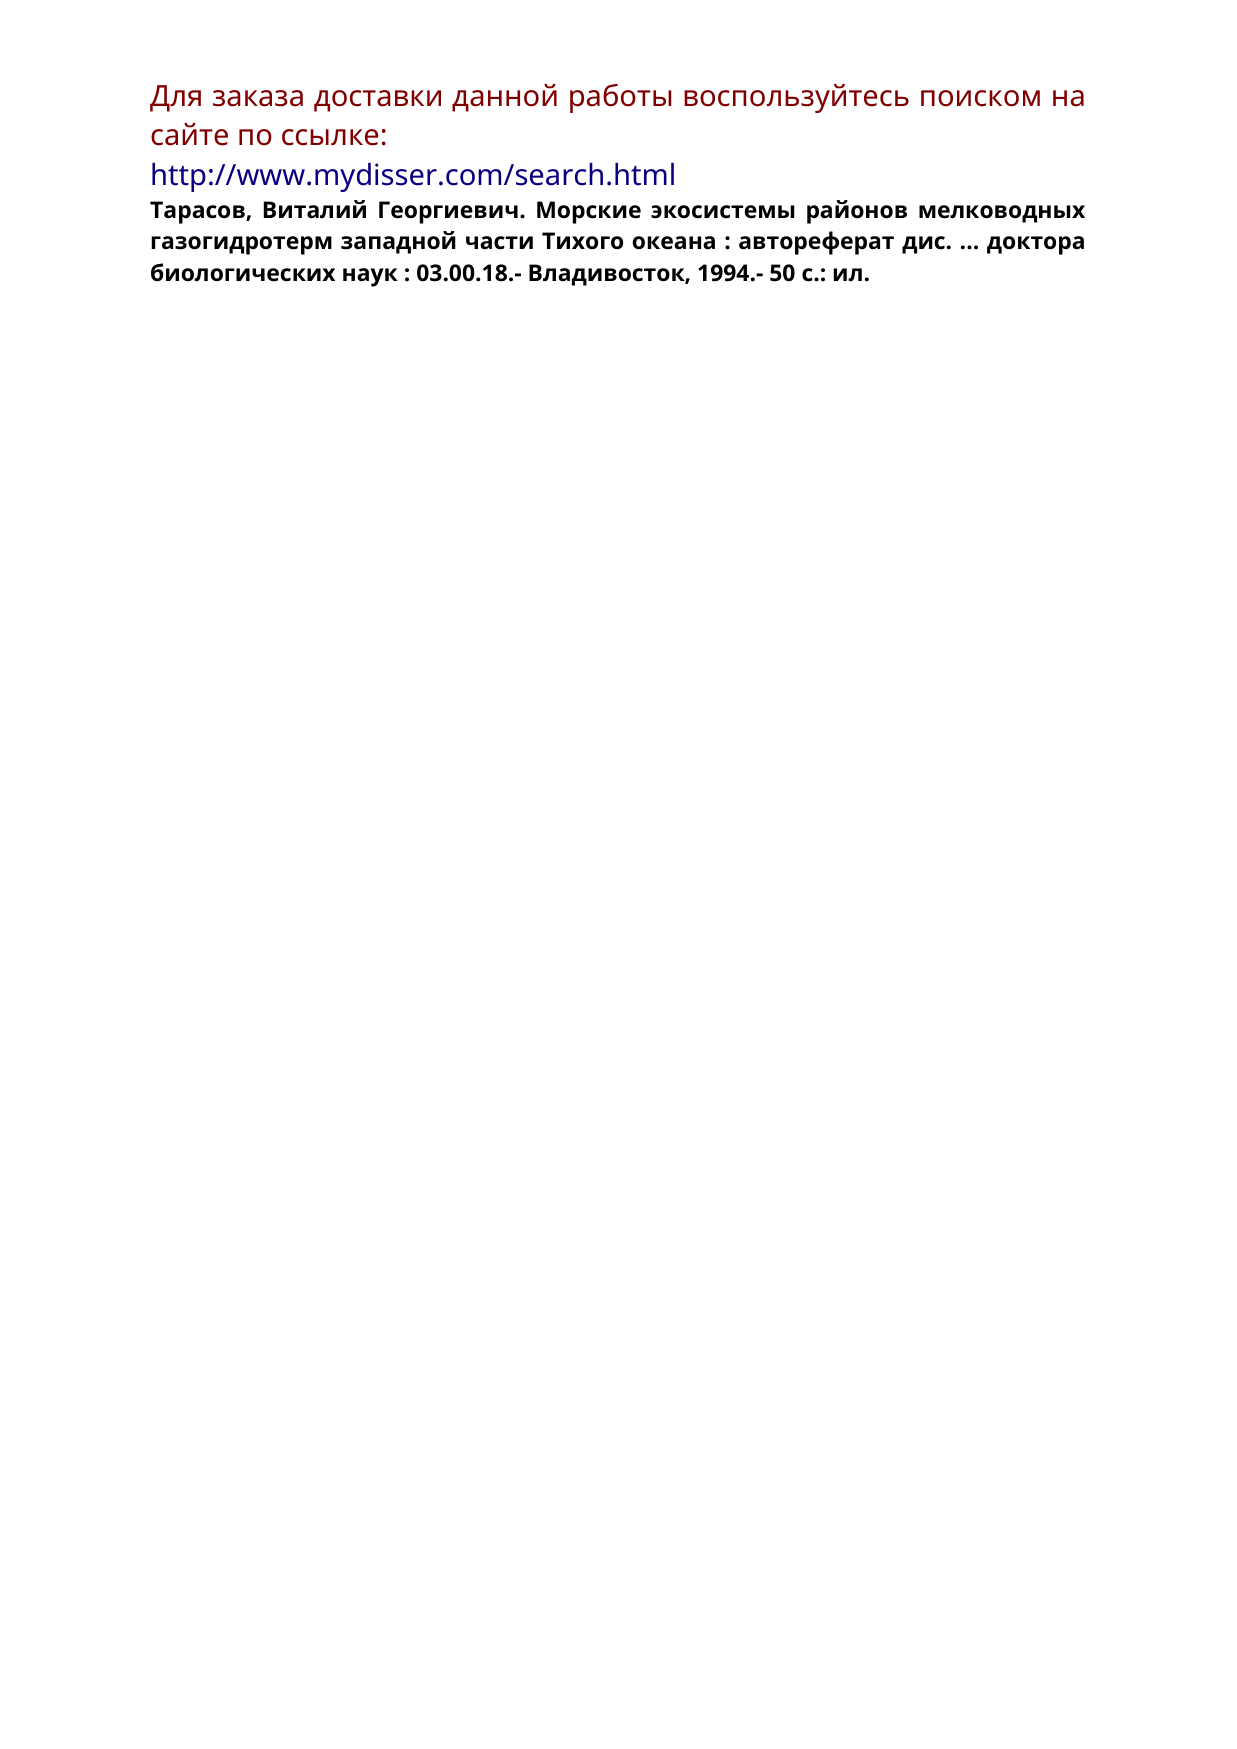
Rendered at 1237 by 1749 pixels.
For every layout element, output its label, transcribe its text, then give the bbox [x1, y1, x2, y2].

text Тарасов, Виталий Георгиевич. Морские экосистемы районов мелководных газогидротерм западной части Тихого океана : автореферат дис. ... доктора биологических наук : 03.00.18.- Владивосток, 1994.- 50 с.: ил. [150, 194, 1086, 288]
